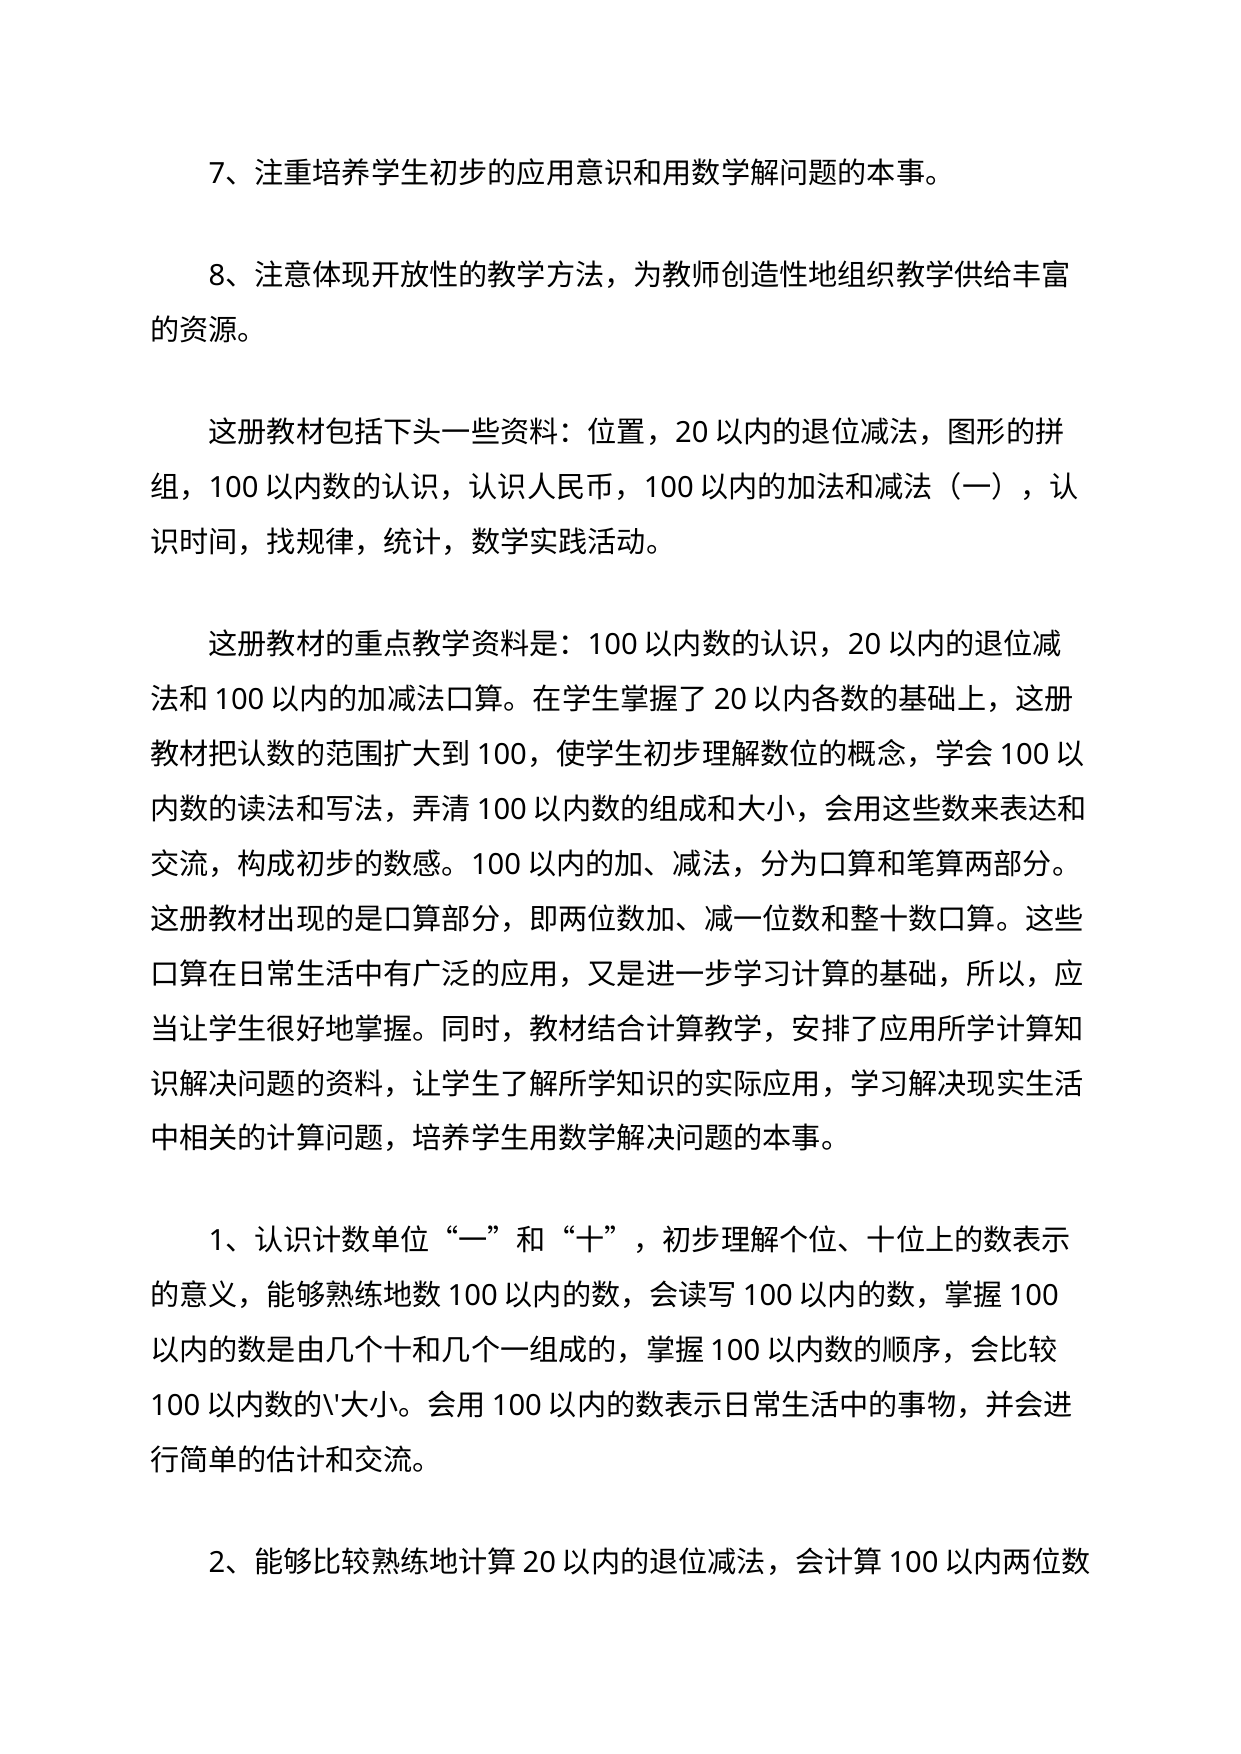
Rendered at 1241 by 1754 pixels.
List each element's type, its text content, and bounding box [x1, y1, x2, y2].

text 这册教材的重点教学资料是：100以内数的认识，20以内的退位减法和100以内的加减法口算。在学生掌握了20以内各数的基础上，这册教材把认数的范围扩大到100，使学生初步理解数位的概念，学会100以内数的读法和写法，弄清100以内数的组成和大小，会用这些数来表达和交流，构成初步的数感。100以内的加、减法，分为口算和笔算两部分。这册教材出现的是口算部分，即两位数加、减一位数和整十数口算。这些口算在日常生活中有广泛的应用，又是进一步学习计算的基础，所以，应当让学生很好地掌握。同时，教材结合计算教学，安排了应用所学计算知识解决问题的资料，让学生了解所学知识的实际应用，学习解决现实生活中相关的计算问题，培养学生用数学解决问题的本事。 [150, 621, 1090, 1157]
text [150, 1539, 1090, 1581]
text 1、认识计数单位“一”和“十”，初步理解个位、十位上的数表示的意义，能够熟练地数100以内的数，会读写100以内的数，掌握100以内的数是由几个十和几个一组成的，掌握100以内数的顺序，会比较100以内数的\'大小。会用100以内的数表示日常生活中的事物，并会进行简单的估计和交流。 [150, 1217, 1090, 1479]
text 这册教材包括下头一些资料：位置，20以内的退位减法，图形的拼组，100以内数的认识，认识人民币，100以内的加法和减法（一），认识时间，找规律，统计，数学实践活动。 [150, 409, 1090, 561]
text 8、注意体现开放性的教学方法，为教师创造性地组织教学供给丰富的资源。 [150, 252, 1090, 349]
text 7、注重培养学生初步的应用意识和用数学解问题的本事。 [150, 150, 1090, 192]
